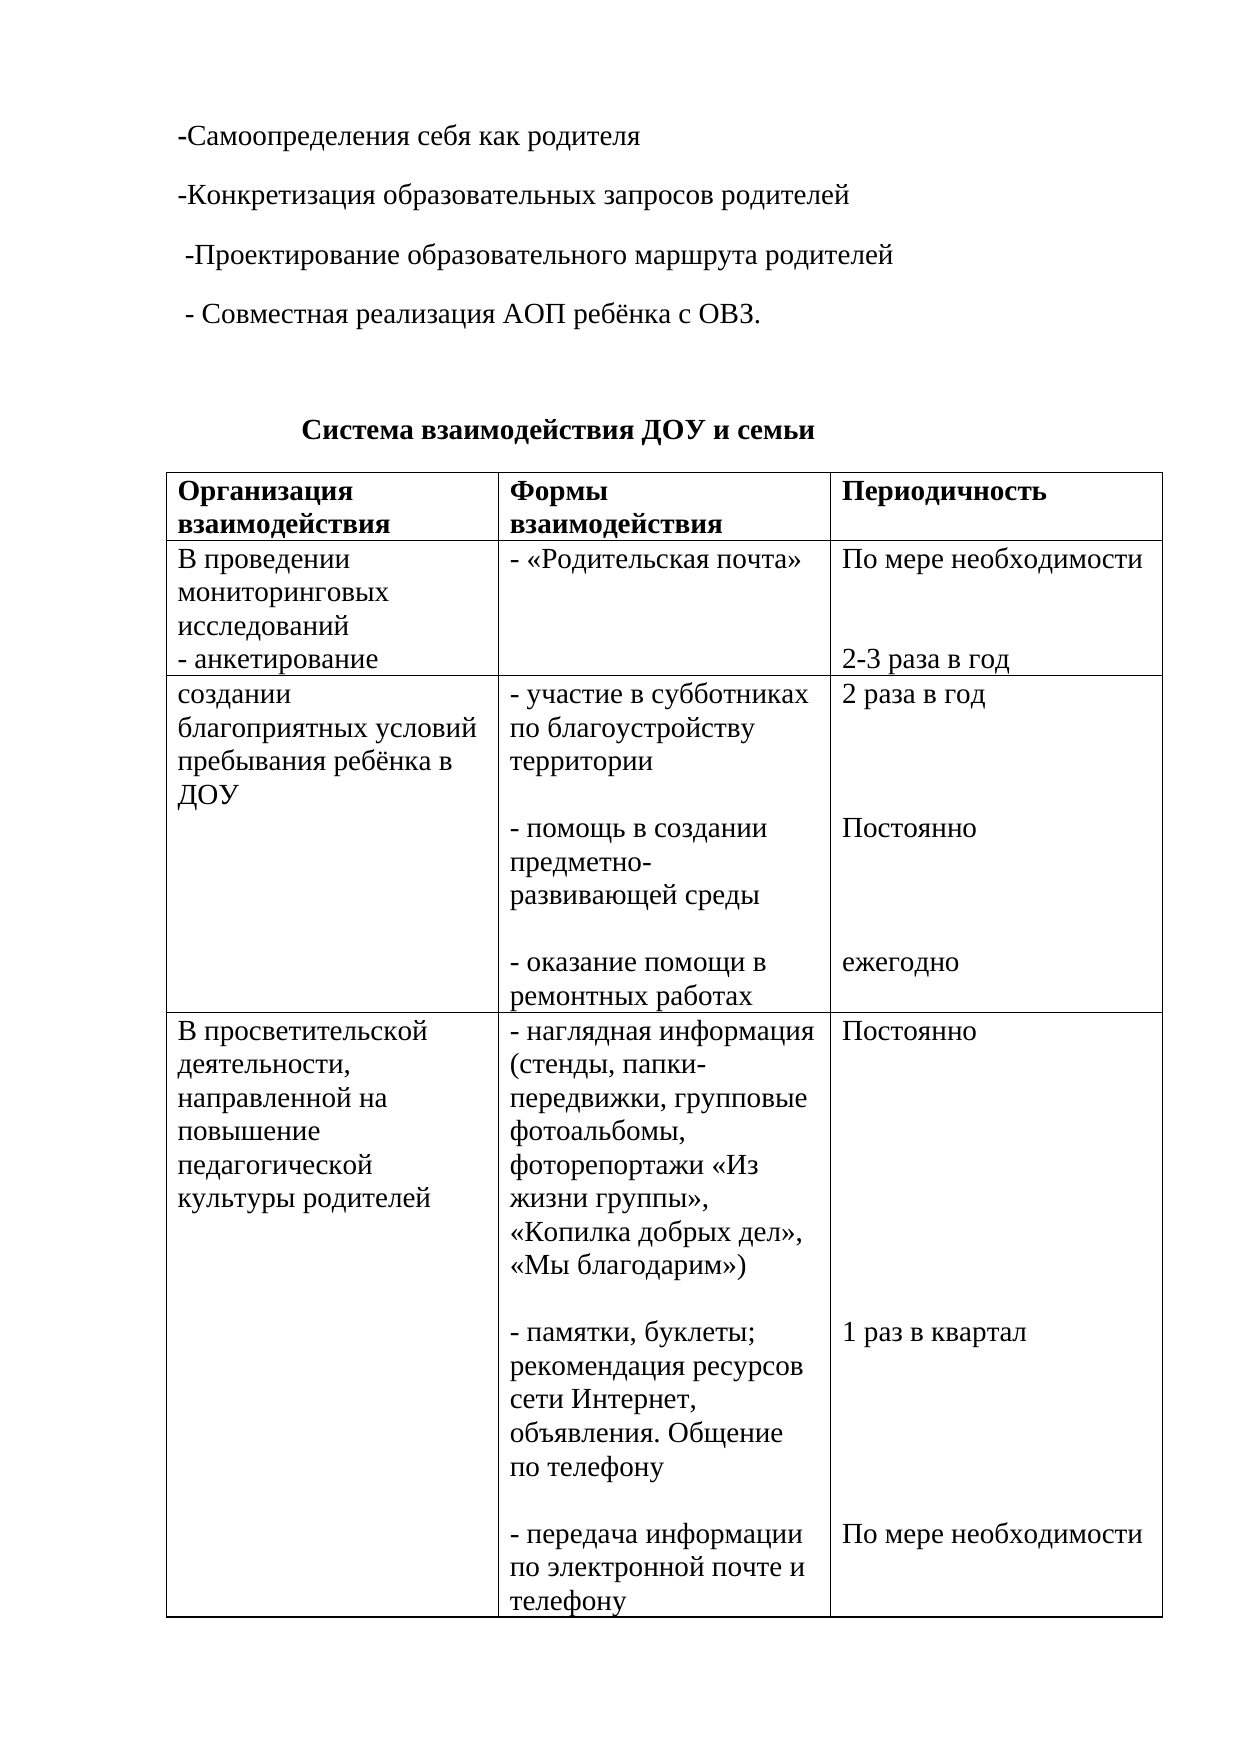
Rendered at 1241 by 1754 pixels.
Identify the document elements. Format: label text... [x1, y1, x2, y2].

text Система взаимодействия ДОУ и семьи [177, 412, 1152, 446]
table_cell - участие в субботниках по благоустройству территории - помощь в создании предметно-развивающей среды - оказание помощи в ремонтных работах [499, 676, 830, 1012]
text -Конкретизация образовательных запросов родителей [177, 177, 1152, 211]
table_header Периодичность [831, 473, 1162, 540]
table_cell В проведении мониторинговых исследований - анкетирование [167, 541, 498, 675]
text -Самоопределения себя как родителя [177, 118, 1152, 152]
table_header Организация взаимодействия [167, 473, 498, 540]
text - Совместная реализация АОП ребёнка с ОВЗ. [177, 296, 1152, 330]
table_header Формы взаимодействия [499, 473, 830, 540]
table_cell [499, 1013, 830, 1616]
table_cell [167, 1013, 498, 1616]
text -Проектирование образовательного маршрута родителей [177, 237, 1152, 270]
table_cell - «Родительская почта» [499, 541, 830, 675]
table_cell создании благоприятных условий пребывания ребёнка в ДОУ [167, 676, 498, 1012]
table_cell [831, 1013, 1162, 1616]
table_cell По мере необходимости 2-3 раза в год [831, 541, 1162, 675]
table_cell 2 раза в год Постоянно ежегодно [831, 676, 1162, 1012]
